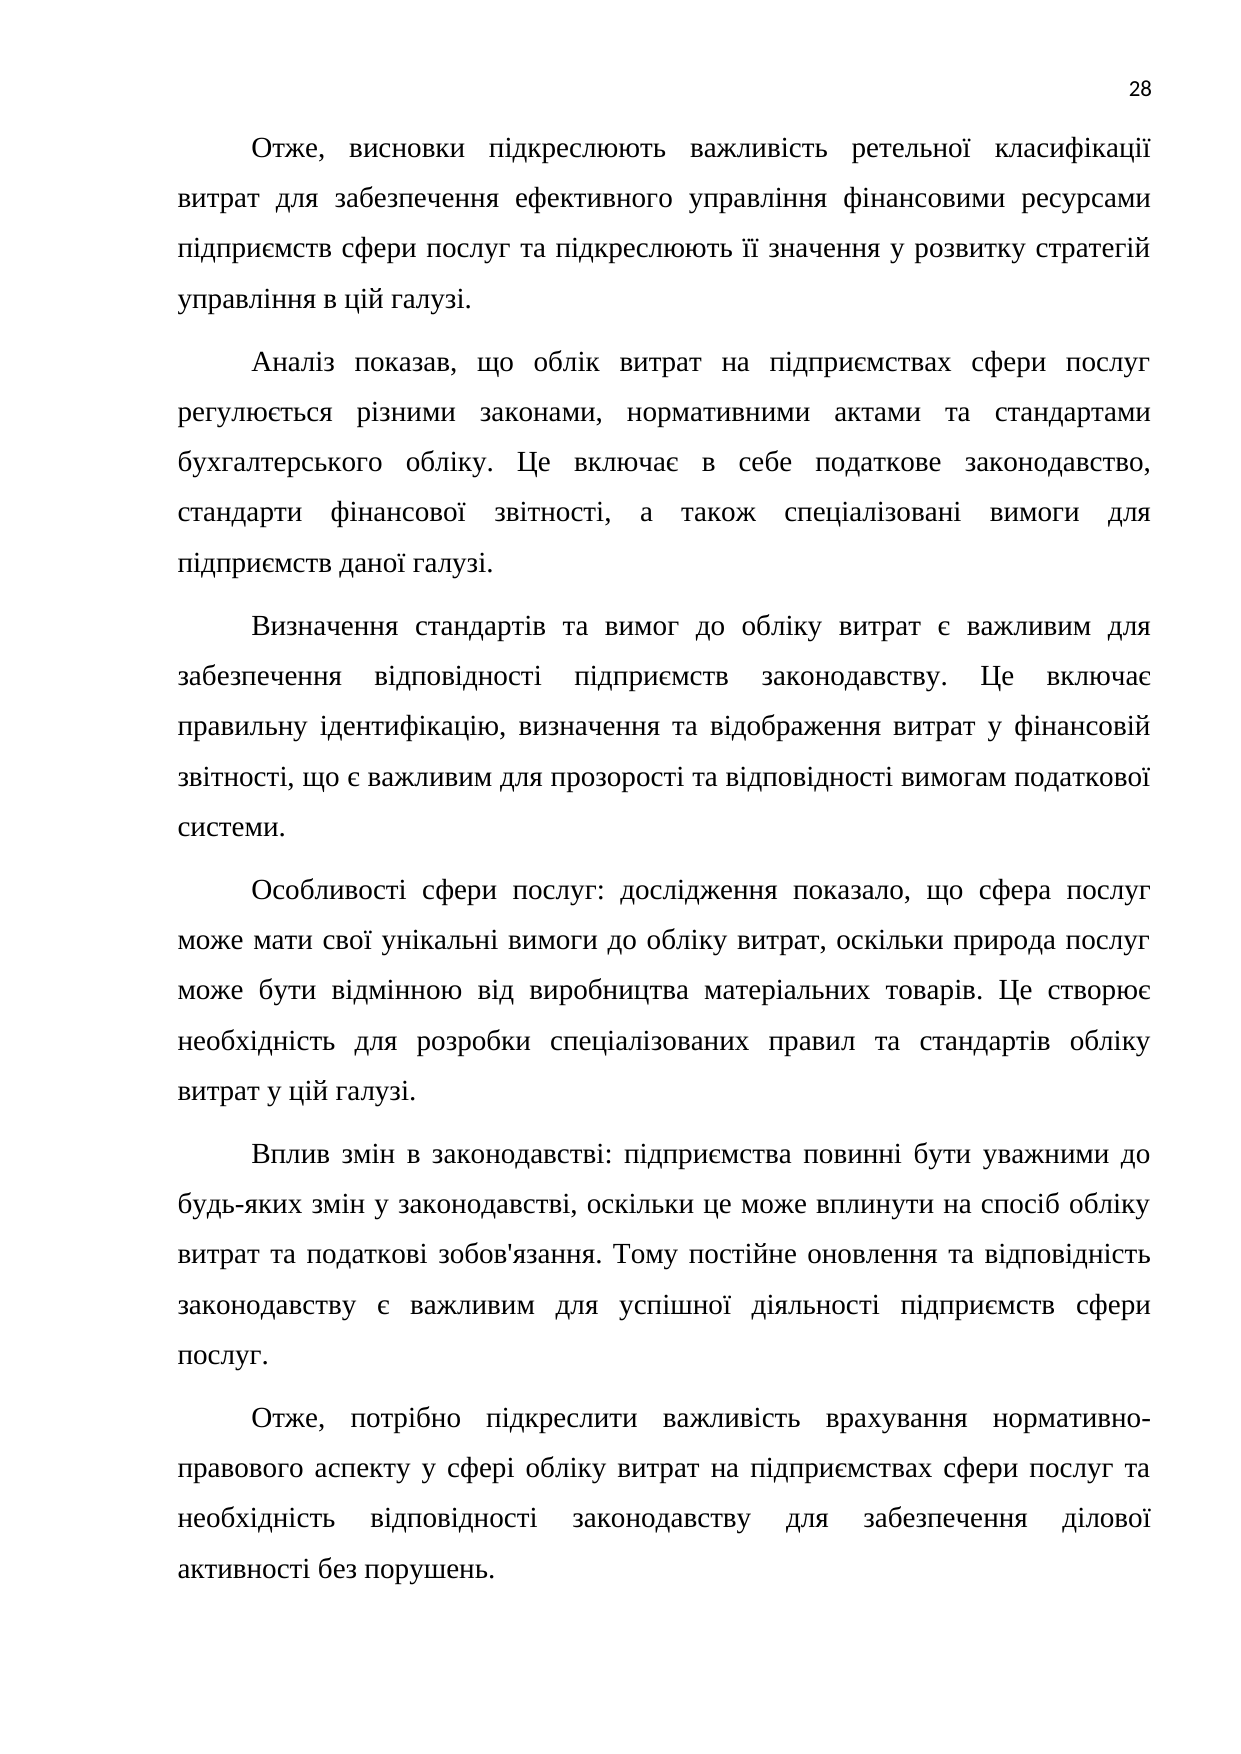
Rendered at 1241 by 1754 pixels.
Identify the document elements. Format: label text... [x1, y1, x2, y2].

text Вплив змін в законодавстві: підприємства повинні бути уважними до будь-яких змін у законодавстві, оскільки це може вплинути на спосіб обліку витрат та податкові зобов'язання. Тому постійне оновлення та відповідність законодавству є важливим для успішної діяльності підприємств сфери послуг. [177, 1136, 1152, 1371]
text Визначення стандартів та вимог до обліку витрат є важливим для забезпечення відповідності підприємств законодавству. Це включає правильну ідентифікацію, визначення та відображення витрат у фінансовій звітності, що є важливим для прозорості та відповідності вимогам податкової системи. [177, 608, 1152, 842]
text Отже, висновки підкреслюють важливість ретельної класифікації витрат для забезпечення ефективного управління фінансовими ресурсами підприємств сфери послуг та підкреслюють її значення у розвитку стратегій управління в цій галузі. [177, 130, 1152, 314]
text Особливості сфери послуг: дослідження показало, що сфера послуг може мати свої унікальні вимоги до обліку витрат, оскільки природа послуг може бути відмінною від виробництва матеріальних товарів. Це створює необхідність для розробки спеціалізованих правил та стандартів обліку витрат у цій галузі. [177, 872, 1152, 1107]
text Аналіз показав, що облік витрат на підприємствах сфери послуг регулюється різними законами, нормативними актами та стандартами бухгалтерського обліку. Це включає в себе податкове законодавство, стандарти фінансової звітності, а також спеціалізовані вимоги для підприємств даної галузі. [177, 344, 1152, 578]
text Отже, потрібно підкреслити важливість врахування нормативно-правового аспекту у сфері обліку витрат на підприємствах сфери послуг та необхідність відповідності законодавству для забезпечення ділової активності без порушень. [177, 1400, 1152, 1584]
